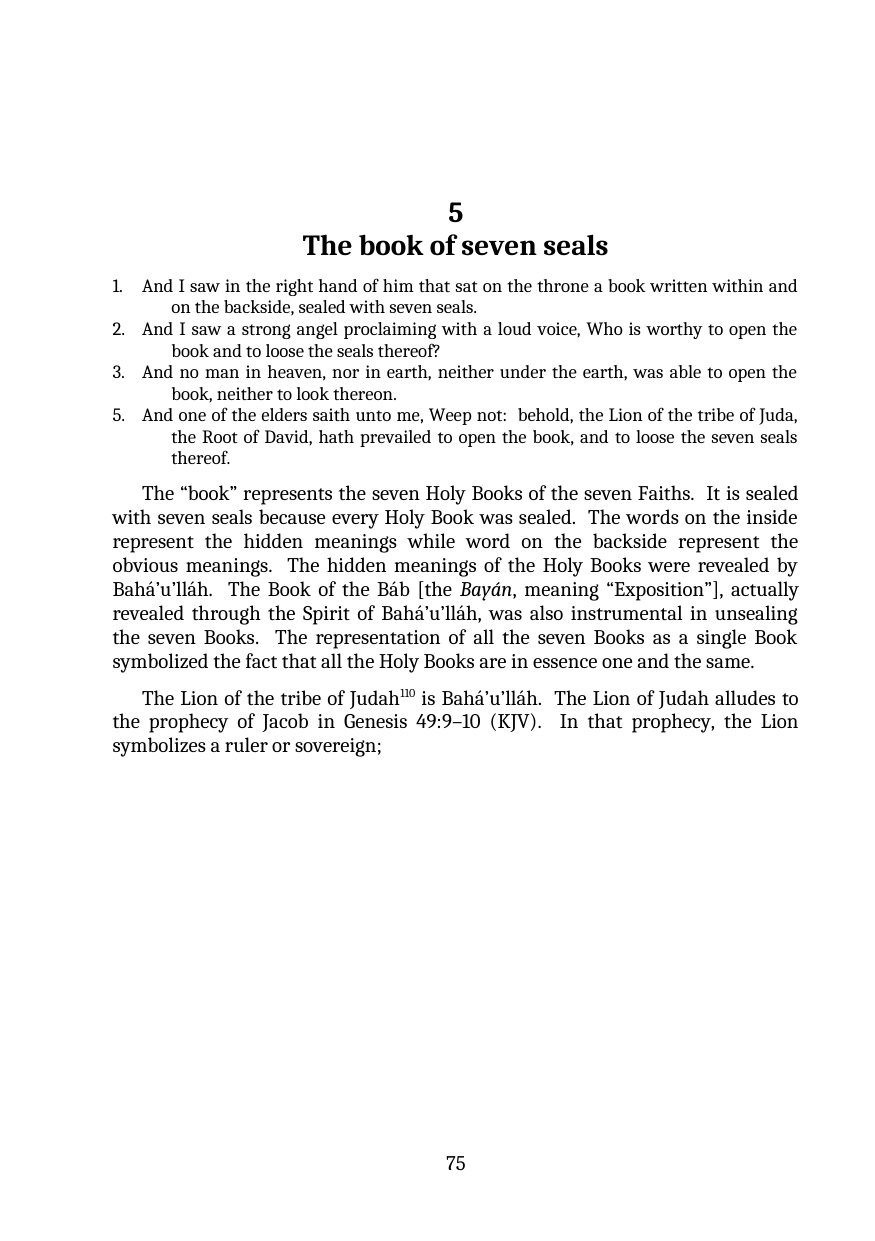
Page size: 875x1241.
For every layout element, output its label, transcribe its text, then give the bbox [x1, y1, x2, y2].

text 2. And I saw a strong angel proclaiming with a loud voice, Who is worthy to open the book and to loose the seals thereof? [112, 318, 799, 362]
text The “book” represents the seven Holy Books of the seven Faiths. It is sealed with seven seals because every Holy Book was sealed. The words on the inside represent the hidden meanings while word on the backside represent the obvious meanings. The hidden meanings of the Holy Books were revealed by Bahá’u’lláh. The Book of the Báb [the Bayán, meaning “Exposition”], actually revealed through the Spirit of Bahá’u’lláh, was also instrumental in unsealing the seven Books. The representation of all the seven Books as a single Book symbolized the fact that all the Holy Books are in essence one and the same. [112, 482, 799, 674]
text The Lion of the tribe of Judah is Bahá’u’lláh. The Lion of Judah alludes to the prophecy of Jacob in Genesis 49:9–10 (KJV). In that prophecy, the Lion symbolizes a ruler or sovereign; [112, 686, 799, 758]
text 5. And one of the elders saith unto me, Weep not: behold, the Lion of the tribe of Juda, the Root of David, hath prevailed to open the book, and to loose the seven seals thereof. [112, 405, 799, 469]
text 5 The book of seven seals [112, 196, 799, 263]
text 1. And I saw in the right hand of him that sat on the throne a book written within and on the backside, sealed with seven seals. [112, 275, 799, 318]
text 3. And no man in heaven, nor in earth, neither under the earth, was able to open the book, neither to look thereon. [112, 362, 799, 405]
